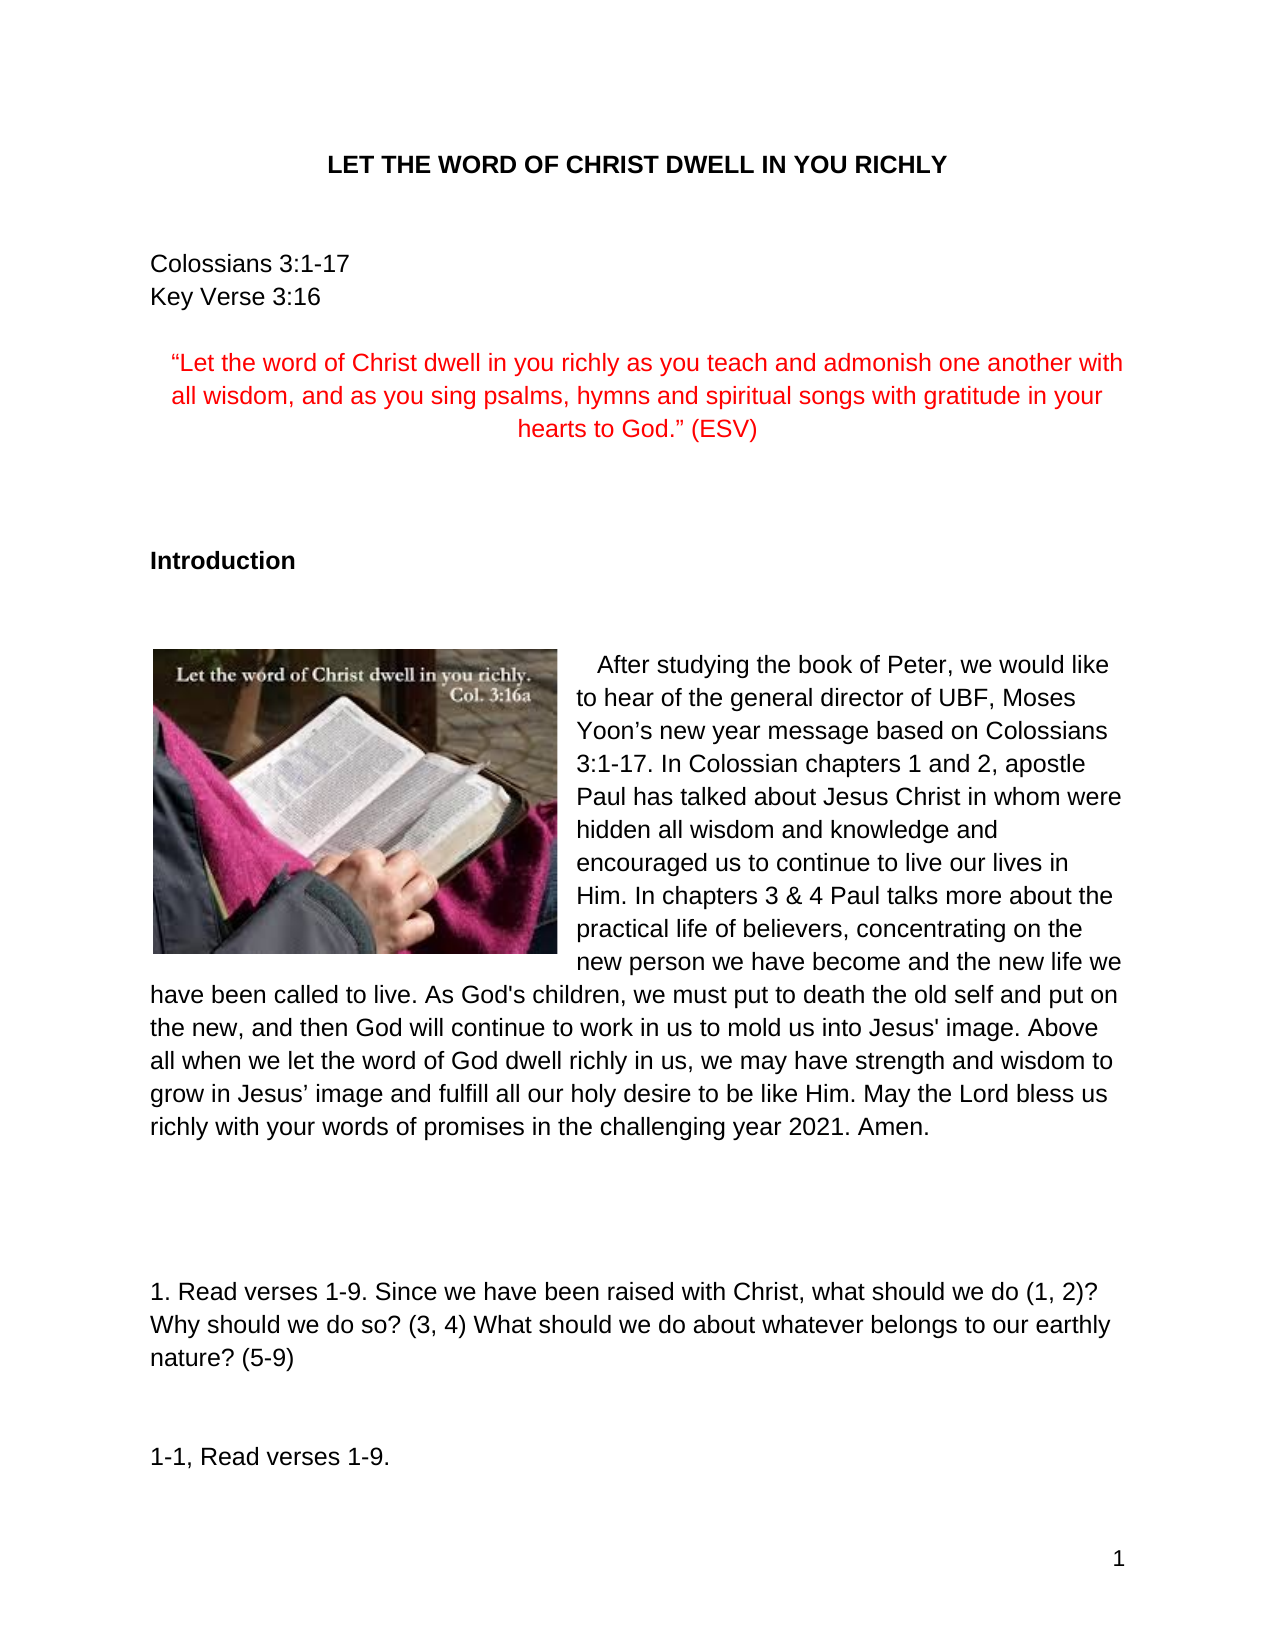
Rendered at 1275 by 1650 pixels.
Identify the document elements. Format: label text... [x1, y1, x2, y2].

text 1. Read verses 1-9. Since we have been raised with Christ, what should we do (1, 2)? Why should we do so? (3, 4) What should we do about whatever belongs to our earthly nature? (5-9) [150, 1277, 1125, 1372]
text Colossians 3:1-17 [150, 249, 1125, 278]
text 1-1, Read verses 1-9. [150, 1442, 1125, 1471]
picture [153, 649, 558, 954]
text “Let the word of Christ dwell in you richly as you teach and admonish one another with all wisdom, and as you sing psalms, hymns and spiritual songs with gratitude in your hearts to God.” (ESV) [150, 348, 1125, 443]
text Key Verse 3:16 [150, 282, 1125, 311]
text LET THE WORD OF CHRIST DWELL IN YOU RICHLY [150, 150, 1125, 179]
text Introduction [150, 546, 1125, 575]
